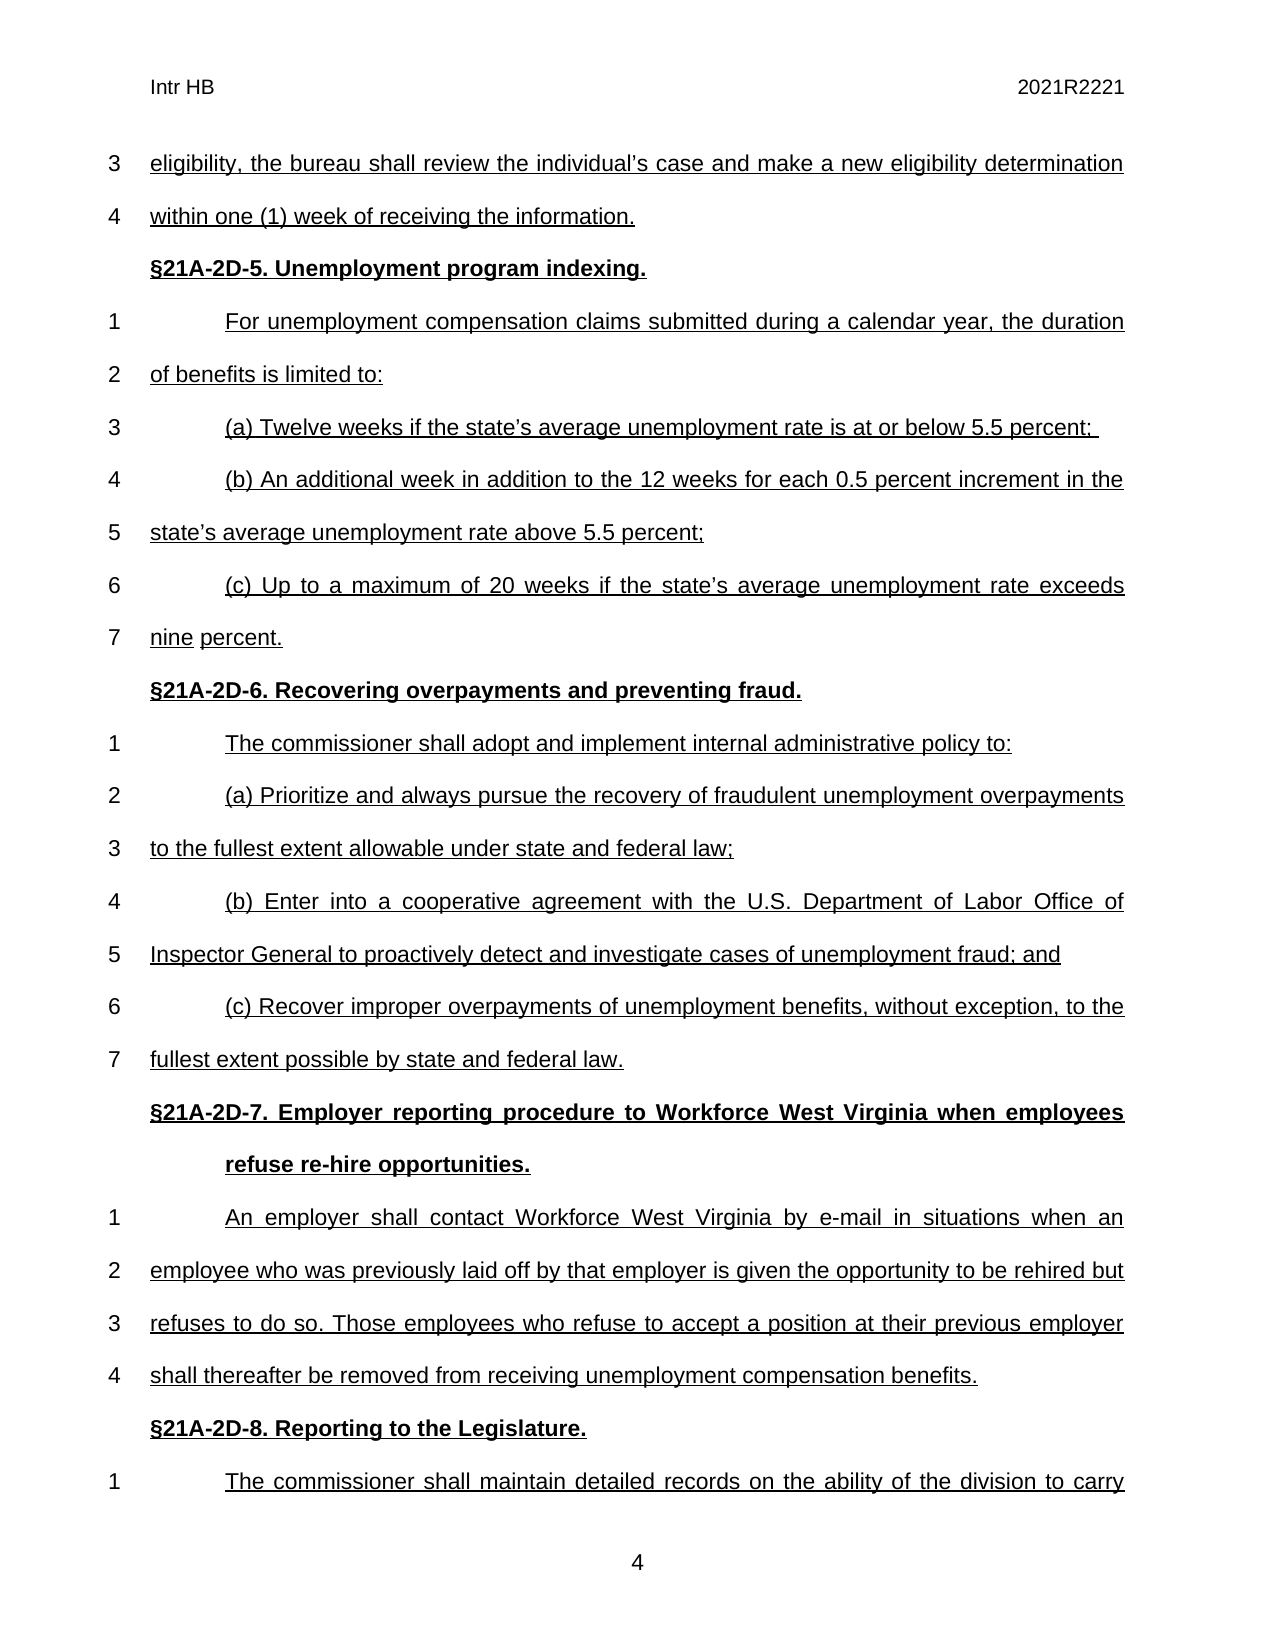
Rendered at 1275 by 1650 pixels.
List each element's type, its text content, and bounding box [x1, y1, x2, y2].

subtitle §21A-2D-5. Unemployment program indexing. [150, 255, 1125, 282]
subtitle §21A-2D-7. Employer reporting procedure to Workforce West Virginia when employees refuse re-hire opportunities. [150, 1099, 1125, 1121]
text For unemployment compensation claims submitted during a calendar year, the duration of benefits is limited to: [150, 308, 1125, 387]
text (b) An additional week in addition to the 12 weeks for each 0.5 percent increment in the state’s average unemployment rate above 5.5 percent; [150, 466, 1125, 545]
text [150, 1468, 1125, 1494]
text (c) Recover improper overpayments of unemployment benefits, without exception, to the fullest extent possible by state and federal law. [150, 993, 1125, 1072]
text (c) Up to a maximum of 20 weeks if the state’s average unemployment rate exceeds nine percent. [150, 572, 1125, 651]
text (a) Twelve weeks if the state’s average unemployment rate is at or below 5.5 percent; [150, 413, 1125, 440]
text (a) Prioritize and always pursue the recovery of fraudulent unemployment overpayments to the fullest extent allowable under state and federal law; [150, 782, 1125, 862]
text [150, 150, 1125, 229]
text An employer shall contact Workforce West Virginia by e-mail in situations when an employee who was previously laid off by that employer is given the opportunity to be rehired but refuses to do so. Those employees who refuse to accept a position at their previous employer shall thereafter be removed from receiving unemployment compensation benefits. [150, 1204, 1125, 1280]
text An employer shall contact Workforce West Virginia by e-mail in situations when an employee who was previously laid off by that employer is given the opportunity to be rehired but refuses to do so. Those employees who refuse to accept a position at their previous employer shall thereafter be removed from receiving unemployment compensation benefits. [150, 1281, 1125, 1389]
subtitle §21A-2D-6. Recovering overpayments and preventing fraud. [150, 677, 1125, 703]
text The commissioner shall adopt and implement internal administrative policy to: [150, 730, 1125, 756]
subtitle §21A-2D-7. Employer reporting procedure to Workforce West Virginia when employees refuse re-hire opportunities. [150, 1123, 1125, 1178]
subtitle §21A-2D-8. Reporting to the Legislature. [150, 1415, 1125, 1441]
text (b) Enter into a cooperative agreement with the U.S. Department of Labor Office of Inspector General to proactively detect and investigate cases of unemployment fraud; and [150, 888, 1125, 967]
